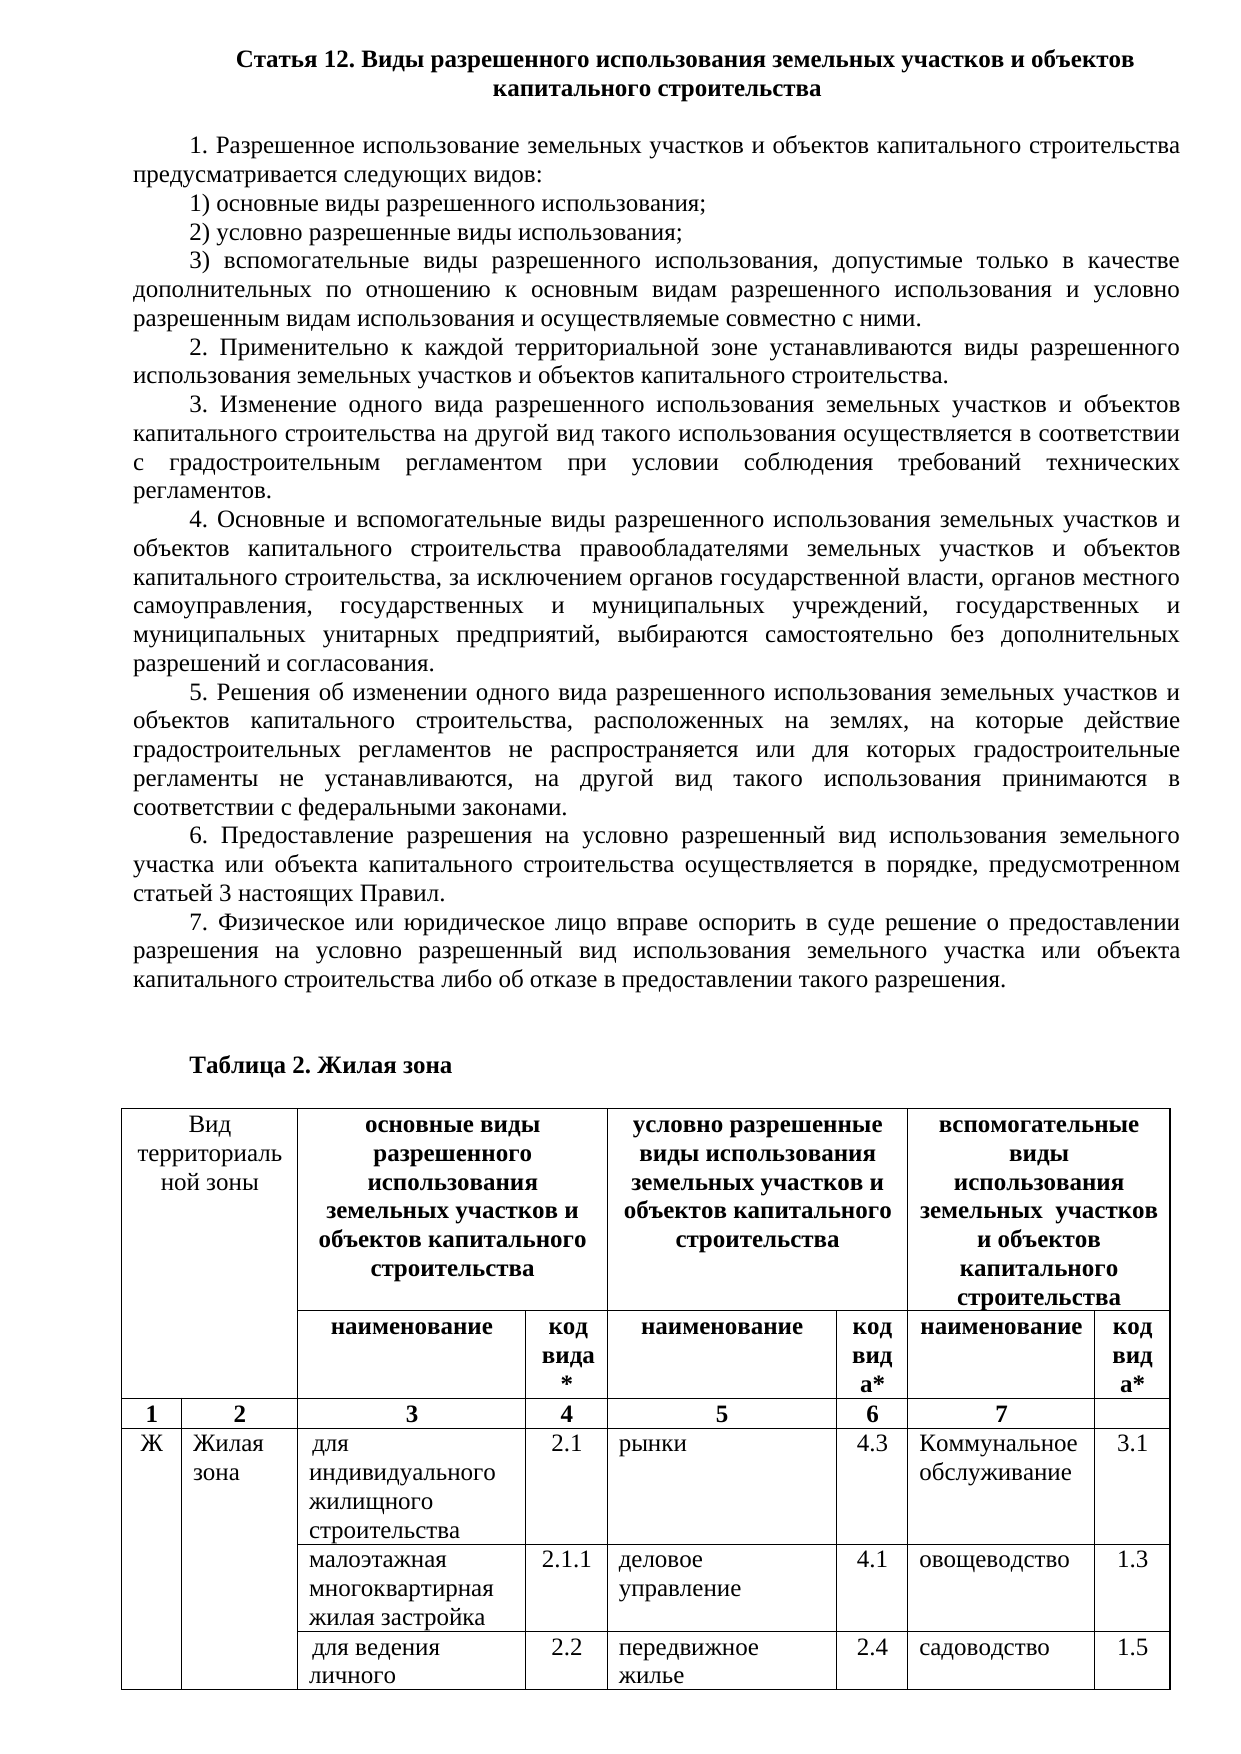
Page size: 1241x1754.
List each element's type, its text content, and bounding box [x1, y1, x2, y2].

text 1. Разрешенное использование земельных участков и объектов капитального строительства предусматривается следующих видов: [133, 131, 1181, 188]
table_cell наименование [608, 1311, 836, 1398]
text 1) основные виды разрешенного использования; [133, 188, 1181, 217]
table_cell малоэтажная многоквартирная жилая застройка [298, 1545, 525, 1631]
table_cell 2 [182, 1399, 297, 1427]
table_cell Коммунальное обслуживание [908, 1429, 1094, 1543]
table_cell 1.3 [1095, 1545, 1169, 1631]
table_cell 2.2 [526, 1632, 607, 1689]
text 5. Решения об изменении одного вида разрешенного использования земельных участков и объектов капитального строительства, расположенных на землях, на которые действие градостроительных регламентов не распространяется или для которых градостроительные регламенты не устанавливаются, на другой вид такого использования принимаются в соответствии с федеральными законами. [133, 677, 1181, 821]
text 2) условно разрешенные виды использования; [133, 217, 1181, 246]
table_cell 2.1 [526, 1429, 607, 1543]
table_cell 7 [908, 1399, 1094, 1427]
table_cell 1 [122, 1399, 181, 1427]
table_cell 3.1 [1095, 1429, 1169, 1543]
table_header вспомогательные виды использования земельных участков и объектов капитального строительства [908, 1109, 1169, 1310]
table_cell 2.4 [837, 1632, 907, 1689]
table_cell для индивидуального жилищного строительства [298, 1429, 525, 1543]
table_cell 2.1.1 [526, 1545, 607, 1631]
table_cell Ж [122, 1429, 181, 1689]
table_header основные виды разрешенного использования земельных участков и объектов капитального строительства [298, 1109, 607, 1310]
table_cell рынки [608, 1429, 836, 1543]
table_cell садоводство [908, 1632, 1094, 1689]
table_header Вид территориальной зоны [122, 1109, 297, 1398]
table_cell код вида* [526, 1311, 607, 1398]
text 4. Основные и вспомогательные виды разрешенного использования земельных участков и объектов капитального строительства правообладателями земельных участков и объектов капитального строительства, за исключением органов государственной власти, органов местного самоуправления, государственных и муниципальных учреждений, государственных и муниципальных унитарных предприятий, выбираются самостоятельно без дополнительных разрешений и согласования. [133, 504, 1181, 677]
table_cell 6 [837, 1399, 907, 1427]
table_header условно разрешенные виды использования земельных участков и объектов капитального строительства [608, 1109, 907, 1310]
table_cell 3 [298, 1399, 525, 1427]
table_cell наименование [298, 1311, 525, 1398]
text 7. Физическое или юридическое лицо вправе оспорить в суде решение о предоставлении разрешения на условно разрешенный вид использования земельного участка или объекта капитального строительства либо об отказе в предоставлении такого разрешения. [133, 907, 1181, 993]
table_cell [1095, 1399, 1169, 1427]
table_cell деловое управление [608, 1545, 836, 1631]
text Статья 12. Виды разрешенного использования земельных участков и объектов капитального строительства [133, 44, 1181, 102]
text Таблица 2. Жилая зона [133, 1051, 1181, 1079]
table_cell код вида* [837, 1311, 907, 1398]
text 3) вспомогательные виды разрешенного использования, допустимые только в качестве дополнительных по отношению к основным видам разрешенного использования и условно разрешенным видам использования и осуществляемые совместно с ними. [133, 246, 1181, 332]
table_cell 4 [526, 1399, 607, 1427]
table_cell код вида* [1095, 1311, 1169, 1398]
table_cell передвижное жилье [608, 1632, 836, 1689]
text 3. Изменение одного вида разрешенного использования земельных участков и объектов капитального строительства на другой вид такого использования осуществляется в соответствии с градостроительным регламентом при условии соблюдения требований технических регламентов. [133, 389, 1181, 504]
table_cell Жилая зона [182, 1429, 297, 1689]
text 6. Предоставление разрешения на условно разрешенный вид использования земельного участка или объекта капитального строительства осуществляется в порядке, предусмотренном статьей 3 настоящих Правил. [133, 821, 1181, 907]
table_cell 5 [608, 1399, 836, 1427]
table_cell 1.5 [1095, 1632, 1169, 1689]
table_cell 4.1 [837, 1545, 907, 1631]
table_cell 4.3 [837, 1429, 907, 1543]
text 2. Применительно к каждой территориальной зоне устанавливаются виды разрешенного использования земельных участков и объектов капитального строительства. [133, 332, 1181, 389]
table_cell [298, 1632, 525, 1689]
table_cell наименование [908, 1311, 1094, 1398]
table_cell овощеводство [908, 1545, 1094, 1631]
